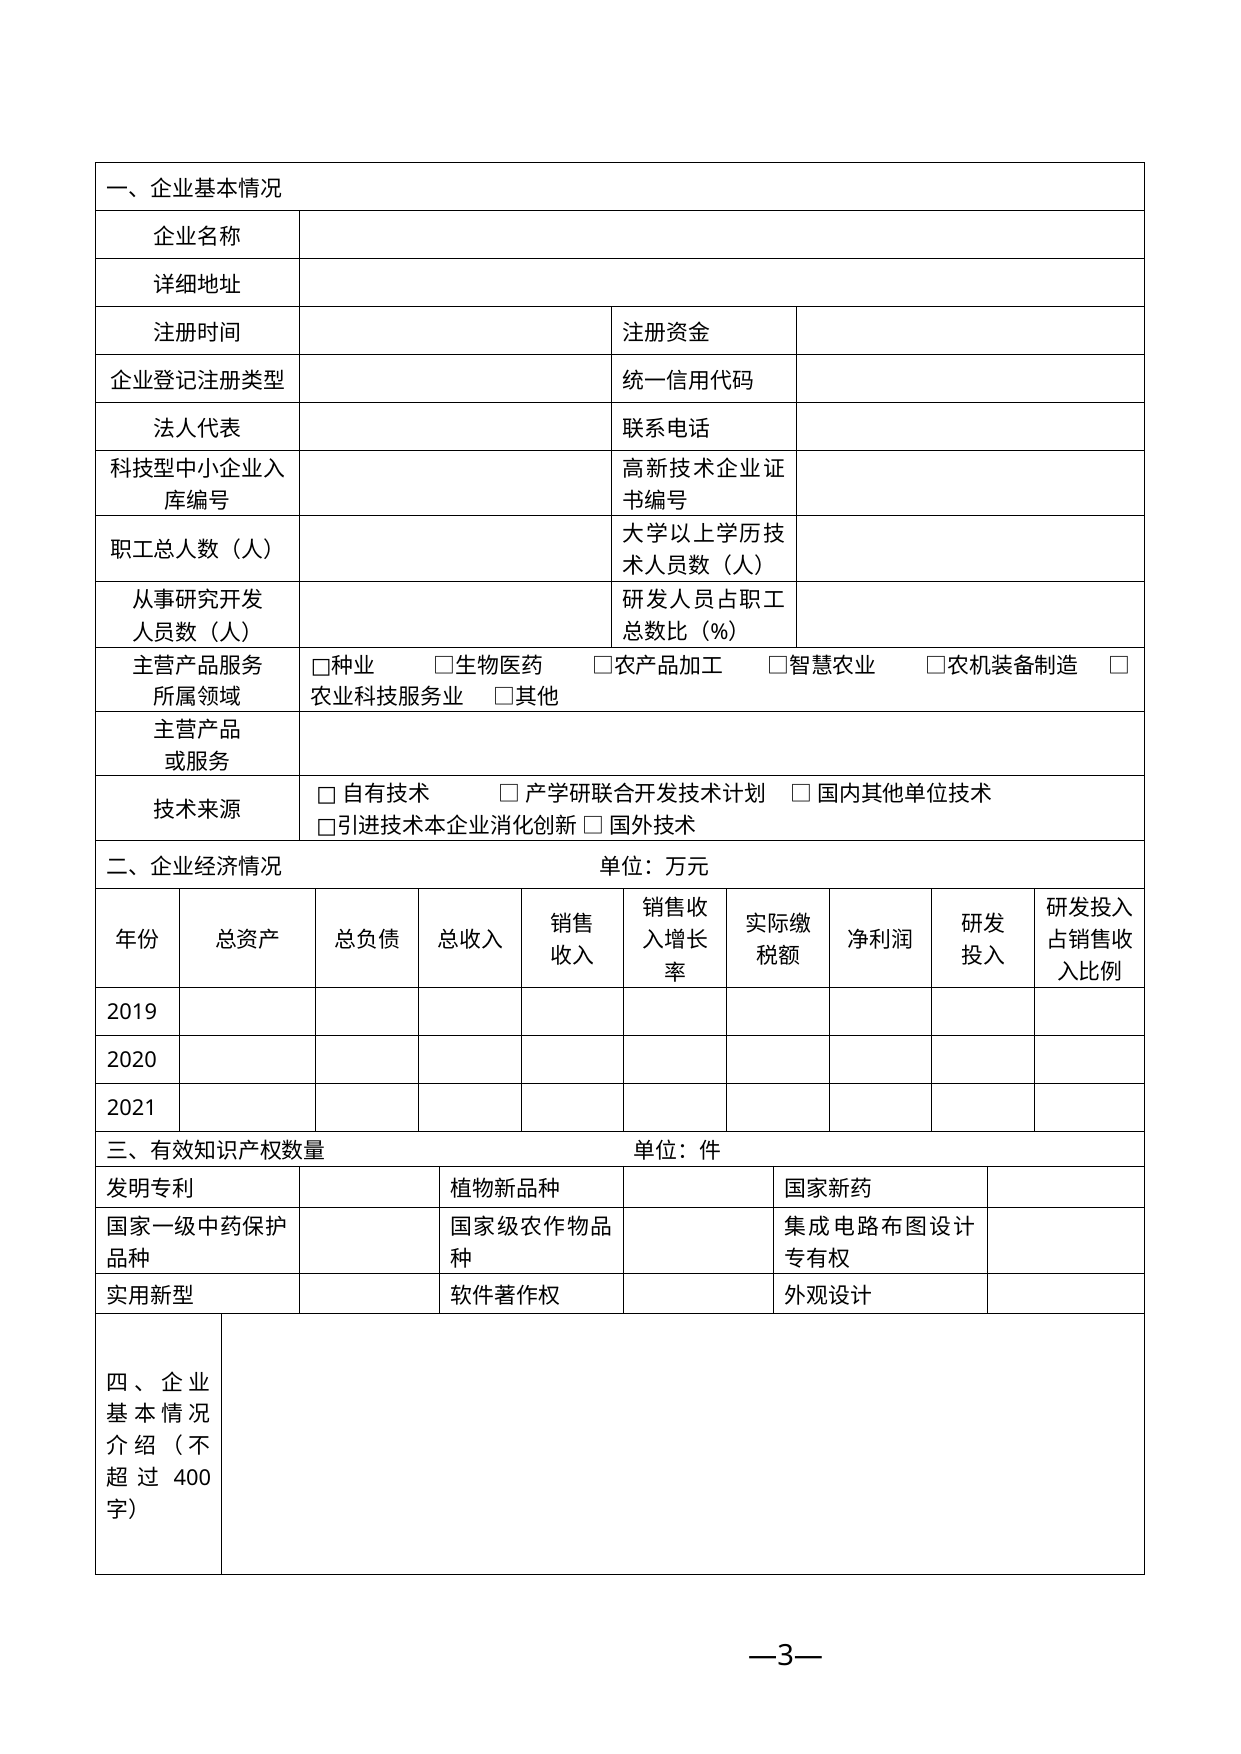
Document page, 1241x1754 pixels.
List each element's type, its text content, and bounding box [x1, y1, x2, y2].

table_cell [180, 1084, 315, 1131]
table_cell 主营产品 或服务 [96, 712, 299, 775]
table_cell 实际缴税额 [727, 889, 829, 987]
table_cell 从事研究开发 人员数（人） [96, 582, 299, 647]
table_cell [522, 988, 623, 1034]
table_cell 研发投入占销售收入比例 [1035, 889, 1144, 987]
table_cell 研发 投入 [932, 889, 1034, 987]
table_cell [300, 1167, 439, 1207]
table_cell [522, 1084, 623, 1131]
table_cell [988, 1167, 1144, 1207]
table_cell 净利润 [830, 889, 931, 987]
table_cell [988, 1208, 1144, 1273]
table_cell 研发人员占职工总数比（%） [612, 582, 796, 647]
table_cell 企业名称 [96, 211, 299, 258]
table_cell 总资产 [180, 889, 315, 987]
table_cell [624, 1084, 726, 1131]
table_cell [316, 1084, 418, 1131]
table_cell [300, 1208, 439, 1273]
table_cell [300, 712, 1144, 775]
table_cell [1035, 988, 1144, 1034]
table_cell 集成电路布图设计专有权 [774, 1208, 987, 1273]
table_cell [300, 516, 611, 581]
table_cell [300, 307, 611, 354]
table_cell [727, 988, 829, 1034]
table_cell 详细地址 [96, 259, 299, 306]
table_cell 二、企业经济情况 单位：万元 [96, 841, 1144, 888]
table_cell 注册资金 [612, 307, 796, 354]
table_cell [797, 355, 1144, 402]
table_cell 2020 [96, 1036, 179, 1083]
table_cell 年份 [96, 889, 179, 987]
table_cell [180, 1036, 315, 1083]
table_cell [624, 1208, 773, 1273]
table_cell [419, 988, 521, 1034]
table_cell 销售 收入 [522, 889, 623, 987]
table_cell 主营产品服务 所属领域 [96, 648, 299, 711]
table_cell □ 自有技术 □ 产学研联合开发技术计划 □ 国内其他单位技术 □引进技术本企业消化创新 □ 国外技术 [300, 776, 1144, 840]
table_cell [727, 1084, 829, 1131]
table_cell [300, 582, 611, 647]
table_cell [624, 1274, 773, 1313]
table_cell 高新技术企业证书编号 [612, 451, 796, 514]
table_cell 软件著作权 [440, 1274, 623, 1313]
table_cell [797, 307, 1144, 354]
table_cell [830, 1036, 931, 1083]
table_cell [1035, 1036, 1144, 1083]
table_cell 科技型中小企业入库编号 [96, 451, 299, 514]
table_cell [797, 451, 1144, 514]
table_cell [624, 988, 726, 1034]
table_cell 2021 [96, 1084, 179, 1131]
table_cell [830, 1084, 931, 1131]
table_cell 2019 [96, 988, 179, 1034]
table_cell 统一信用代码 [612, 355, 796, 402]
table_cell [316, 988, 418, 1034]
table_cell 总负债 [316, 889, 418, 987]
table_cell [932, 1036, 1034, 1083]
table_cell [419, 1036, 521, 1083]
table_cell 职工总人数（人） [96, 516, 299, 581]
table_cell [624, 1036, 726, 1083]
table_cell [797, 516, 1144, 581]
table_cell 大学以上学历技术人员数（人） [612, 516, 796, 581]
table_cell 发明专利 [96, 1167, 299, 1207]
table_cell [830, 988, 931, 1034]
table_cell [300, 259, 1144, 306]
table_cell [932, 988, 1034, 1034]
table_cell [797, 403, 1144, 450]
table_cell [522, 1036, 623, 1083]
table_cell [797, 582, 1144, 647]
table_cell 四、企业基本情况介绍（不超过400字） [96, 1314, 221, 1574]
table_cell [180, 988, 315, 1034]
table_cell 联系电话 [612, 403, 796, 450]
table_header 一、企业基本情况 [96, 163, 1144, 210]
table_cell 国家一级中药保护品种 [96, 1208, 299, 1273]
table_cell 注册时间 [96, 307, 299, 354]
table_cell [300, 1274, 439, 1313]
table_cell [300, 403, 611, 450]
table_cell 国家新药 [774, 1167, 987, 1207]
table_cell [316, 1036, 418, 1083]
table_cell 三、有效知识产权数量 单位：件 [96, 1132, 1144, 1166]
table_cell [300, 211, 1144, 258]
table_cell [988, 1274, 1144, 1313]
table_cell 技术来源 [96, 776, 299, 840]
table_cell 外观设计 [774, 1274, 987, 1313]
table_cell 总收入 [419, 889, 521, 987]
table_cell 植物新品种 [440, 1167, 623, 1207]
table_cell [1035, 1084, 1144, 1131]
table_cell 国家级农作物品种 [440, 1208, 623, 1273]
table_cell [932, 1084, 1034, 1131]
table_cell 企业登记注册类型 [96, 355, 299, 402]
table_cell [727, 1036, 829, 1083]
table_cell [624, 1167, 773, 1207]
table_cell □种业 □生物医药 □农产品加工 □智慧农业 □农机装备制造 □农业科技服务业 □其他 [300, 648, 1144, 711]
table_cell 销售收入增长率 [624, 889, 726, 987]
table_cell 实用新型 [96, 1274, 299, 1313]
table_cell [222, 1314, 1144, 1574]
table_cell 法人代表 [96, 403, 299, 450]
table_cell [419, 1084, 521, 1131]
table_cell [300, 451, 611, 514]
table_cell [300, 355, 611, 402]
